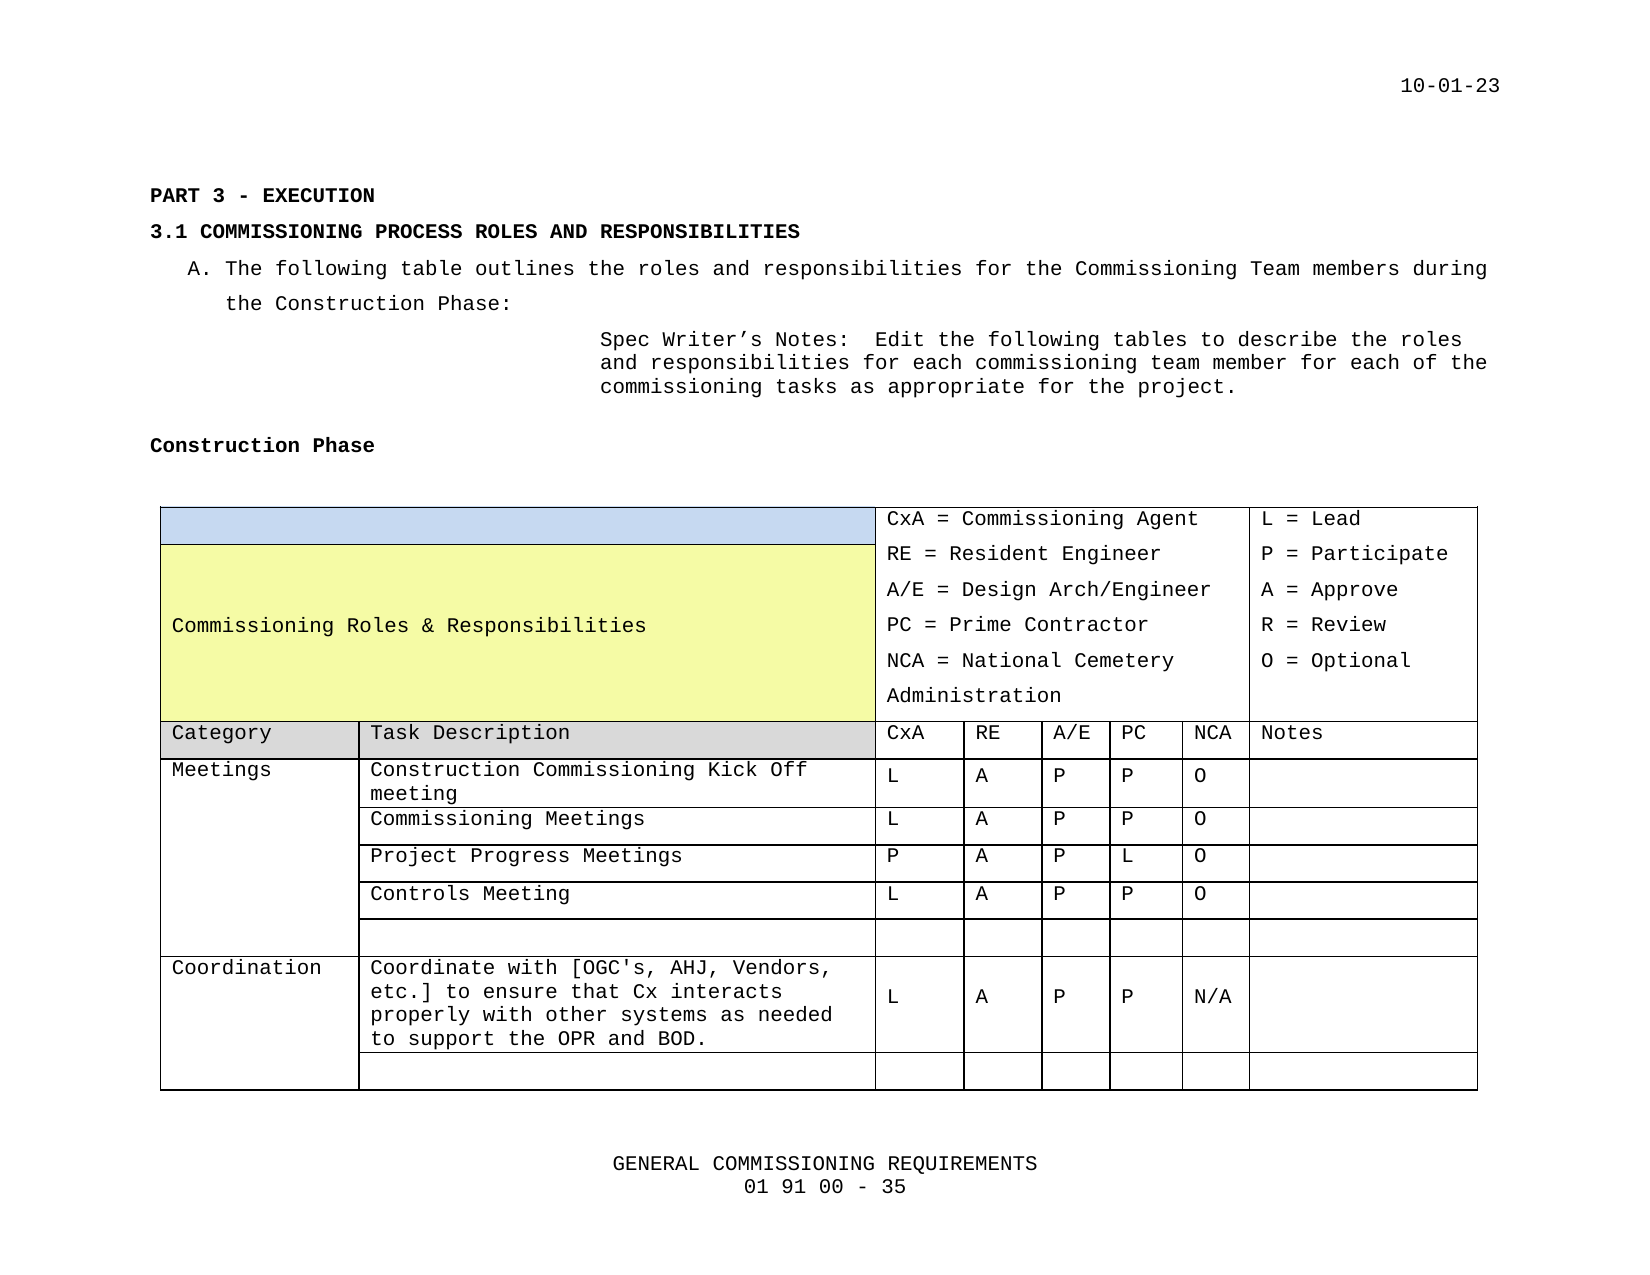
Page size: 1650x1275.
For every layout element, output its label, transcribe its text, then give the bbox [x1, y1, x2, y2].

table_cell P [1111, 808, 1182, 844]
table_cell P [1111, 883, 1182, 918]
table_header [161, 508, 875, 544]
table_cell L [876, 883, 963, 918]
table_cell [876, 920, 963, 956]
table_cell CxA [876, 722, 963, 758]
table_cell [1250, 808, 1477, 844]
table_cell N/A [1183, 957, 1249, 1052]
table_cell L [876, 760, 963, 807]
table_cell Category [161, 722, 358, 758]
table_cell Coordinate with [OGC's, AHJ, Vendors, etc.] to ensure that Cx interacts properly with other systems as needed to support the OPR and BOD. [360, 957, 875, 1052]
table_cell P [1043, 808, 1109, 844]
table_cell Construction Commissioning Kick Off meeting [360, 760, 875, 807]
table_cell Controls Meeting [360, 883, 875, 918]
table_cell [1043, 920, 1109, 956]
table_cell [1250, 883, 1477, 918]
text A. The following table outlines the roles and responsibilities for the Commissioning Team members during the Construction Phase: [187, 258, 1500, 317]
table_cell P [1111, 760, 1182, 807]
table_cell O [1183, 883, 1249, 918]
table_cell P [1043, 846, 1109, 881]
table_cell P [1111, 957, 1182, 1052]
table_cell O [1183, 846, 1249, 881]
table_cell [1250, 1053, 1477, 1089]
table_cell Commissioning Meetings [360, 808, 875, 844]
text 3.1 COMMISSIONING PROCESS ROLES AND RESPONSIBILITIES [150, 222, 1500, 245]
table_cell [1111, 920, 1182, 956]
table_cell [1183, 920, 1249, 956]
table_cell [360, 920, 875, 956]
table_cell P [876, 846, 963, 881]
table_cell A/E [1043, 722, 1109, 758]
table_cell [965, 920, 1041, 956]
table_cell [1183, 1053, 1249, 1089]
table_header CxA = Commissioning Agent RE = Resident Engineer A/E = Design Arch/Engineer PC = Prime Contractor NCA = National Cemetery Administration [876, 508, 1249, 721]
table_cell Notes [1250, 722, 1477, 758]
text Spec Writer’s Notes: Edit the following tables to describe the roles and responsibilities for each commissioning team member for each of the commissioning tasks as appropriate for the project. [600, 328, 1500, 399]
table_cell Meetings [161, 760, 358, 956]
table_cell A [965, 883, 1041, 918]
text Construction Phase [150, 435, 1500, 458]
table_cell [876, 1053, 963, 1089]
table_cell L [876, 957, 963, 1052]
table_cell L [876, 808, 963, 844]
table_cell A [965, 846, 1041, 881]
table_cell [1250, 920, 1477, 956]
table_cell P [1043, 760, 1109, 807]
table_cell O [1183, 808, 1249, 844]
table_cell PC [1111, 722, 1182, 758]
table_cell Task Description [360, 722, 875, 758]
table_cell L [1111, 846, 1182, 881]
table_cell Commissioning Roles & Responsibilities [161, 545, 875, 721]
table_cell NCA [1183, 722, 1249, 758]
table_cell [965, 1053, 1041, 1089]
table_cell P [1043, 883, 1109, 918]
table_cell Project Progress Meetings [360, 846, 875, 881]
table_cell [1250, 957, 1477, 1052]
table_cell A [965, 957, 1041, 1052]
table_cell P [1043, 957, 1109, 1052]
table_cell [1250, 846, 1477, 881]
table_header L = Lead P = Participate A = Approve R = Review O = Optional [1250, 508, 1477, 721]
table_cell [1250, 760, 1477, 807]
text PART 3 - EXECUTION [150, 185, 1500, 209]
table_cell A [965, 808, 1041, 844]
table_cell RE [965, 722, 1041, 758]
table_cell O [1183, 760, 1249, 807]
table_cell [1043, 1053, 1109, 1089]
table_cell Coordination [161, 957, 358, 1089]
table_cell [360, 1053, 875, 1089]
table_cell [1111, 1053, 1182, 1089]
table_cell A [965, 760, 1041, 807]
